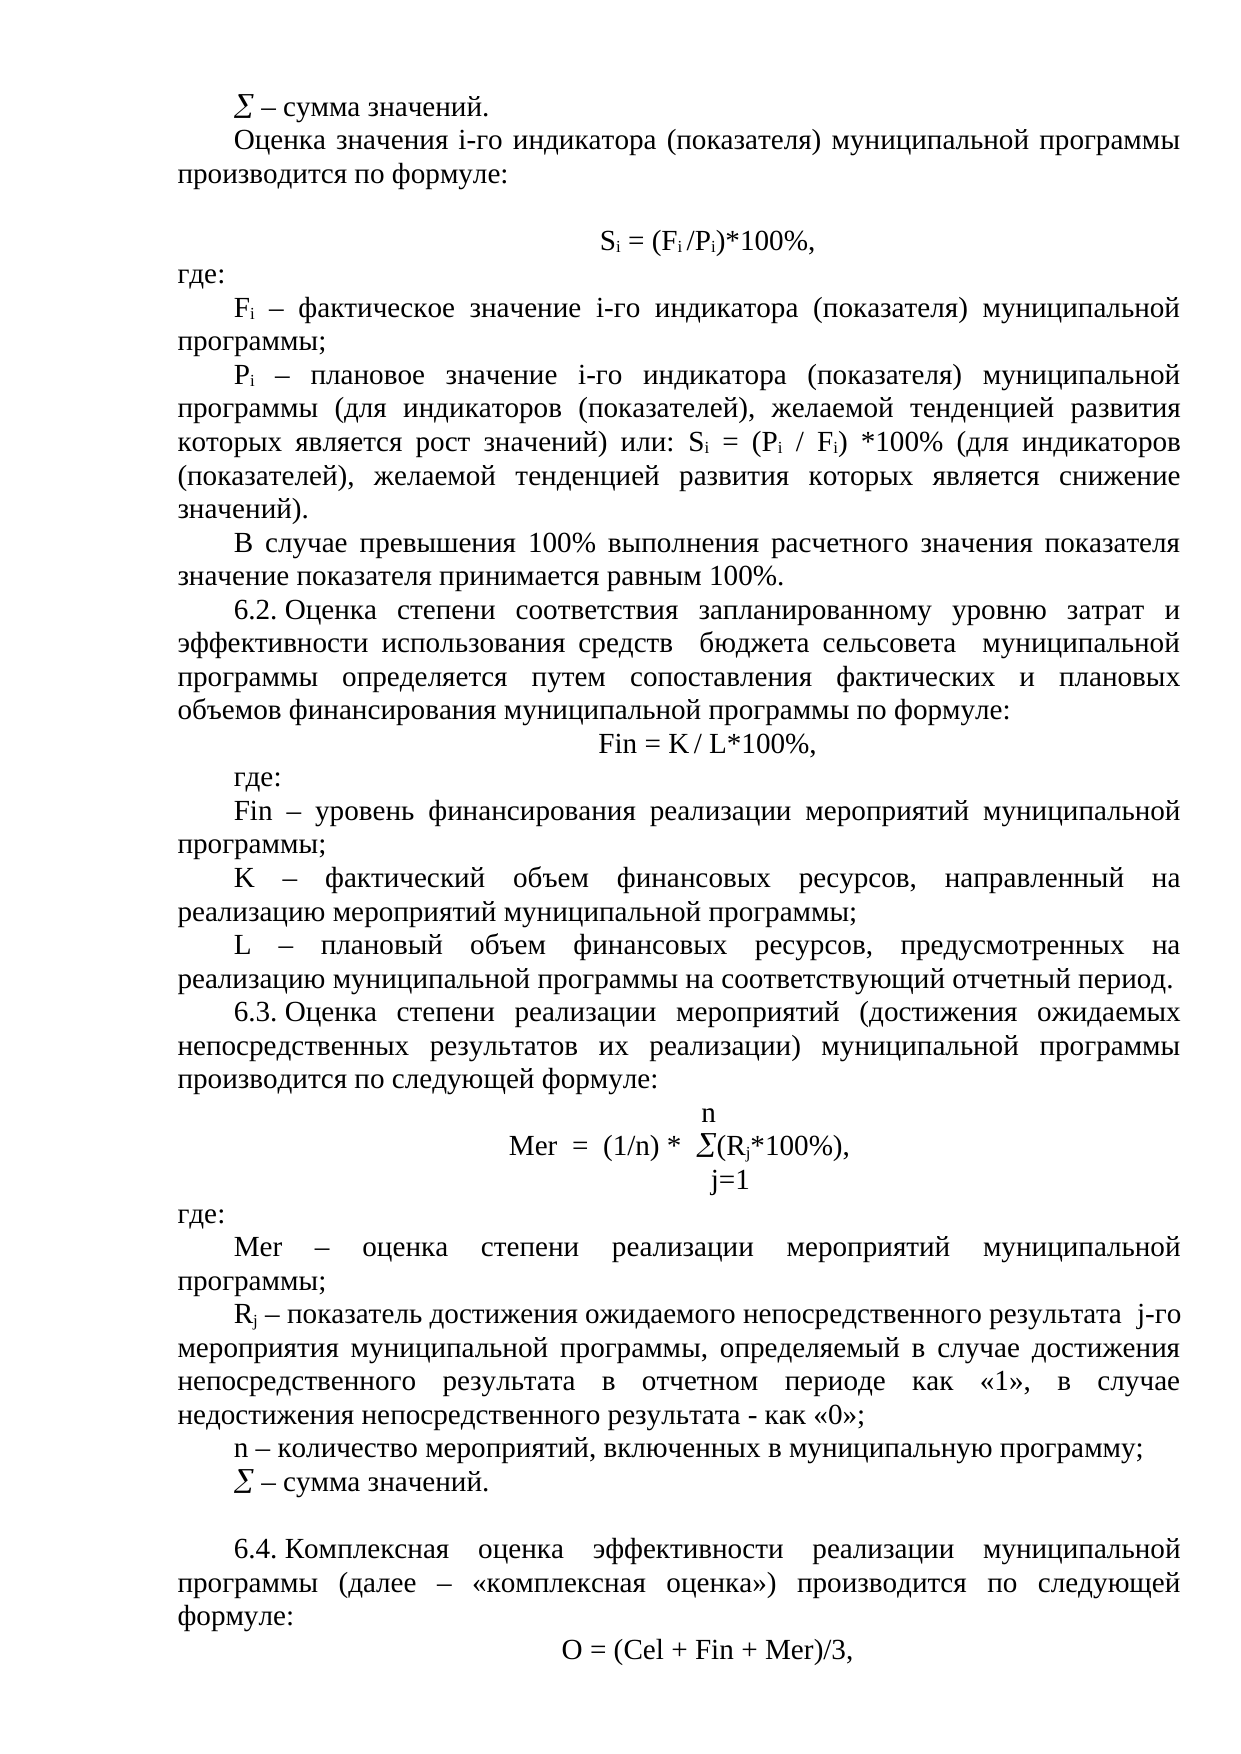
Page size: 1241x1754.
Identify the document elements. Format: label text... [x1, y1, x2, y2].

text Rj – показатель достижения ожидаемого непосредственного результата j-го мероприятия муниципальной программы, определяемый в случае достижения непосредственного результата в отчетном периоде как «1», в случае недостижения непосредственного результата - как «0»; [177, 1296, 1181, 1431]
text – сумма значений. [177, 89, 1181, 122]
text 6.2. Оценка степени соответствия запланированному уровню затрат и эффективности использования средств бюджета сельсовета муниципальной программы определяется путем сопоставления фактических и плановых объемов финансирования муниципальной программы по формуле: [177, 592, 1181, 726]
text K – фактический объем финансовых ресурсов, направленный на реализацию мероприятий муниципальной программы; [177, 860, 1181, 927]
text n [177, 1095, 1181, 1128]
text 6.3. Оценка степени реализации мероприятий (достижения ожидаемых непосредственных результатов их реализации) муниципальной программы производится по следующей формуле: [177, 994, 1181, 1095]
text Fin = K / L*100%, [177, 726, 1181, 759]
text O = (Cel + Fin + Mer)/3, [177, 1632, 1181, 1665]
text Fin – уровень финансирования реализации мероприятий муниципальной программы; [177, 793, 1181, 860]
text j=1 [177, 1162, 1181, 1196]
text Fi – фактическое значение i-го индикатора (показателя) муниципальной программы; [177, 290, 1181, 357]
text Оценка значения i-го индикатора (показателя) муниципальной программы производится по формуле: [177, 122, 1181, 189]
text – сумма значений. [177, 1464, 1181, 1498]
text Si = (Fi /Pi)*100%, [177, 223, 1181, 256]
text 6.4. Комплексная оценка эффективности реализации муниципальной программы (далее – «комплексная оценка») производится по следующей формуле: [177, 1531, 1181, 1632]
text Pi – плановое значение i-го индикатора (показателя) муниципальной программы (для индикаторов (показателей), желаемой тенденцией развития которых является рост значений) или: Si = (Pi / Fi) *100% (для индикаторов (показателей), желаемой тенденцией развития которых является снижение значений). [177, 357, 1181, 525]
text где: [177, 256, 1181, 290]
text где: [177, 1196, 1181, 1229]
text n – количество мероприятий, включенных в муниципальную программу; [177, 1431, 1181, 1464]
text где: [177, 759, 1181, 793]
text L – плановый объем финансовых ресурсов, предусмотренных на реализацию муниципальной программы на соответствующий отчетный период. [177, 927, 1181, 994]
text Mer – оценка степени реализации мероприятий муниципальной программы; [177, 1229, 1181, 1296]
text В случае превышения 100% выполнения расчетного значения показателя значение показателя принимается равным 100%. [177, 525, 1181, 592]
text Mer = (1/n) * (Rj*100%), [177, 1128, 1181, 1162]
